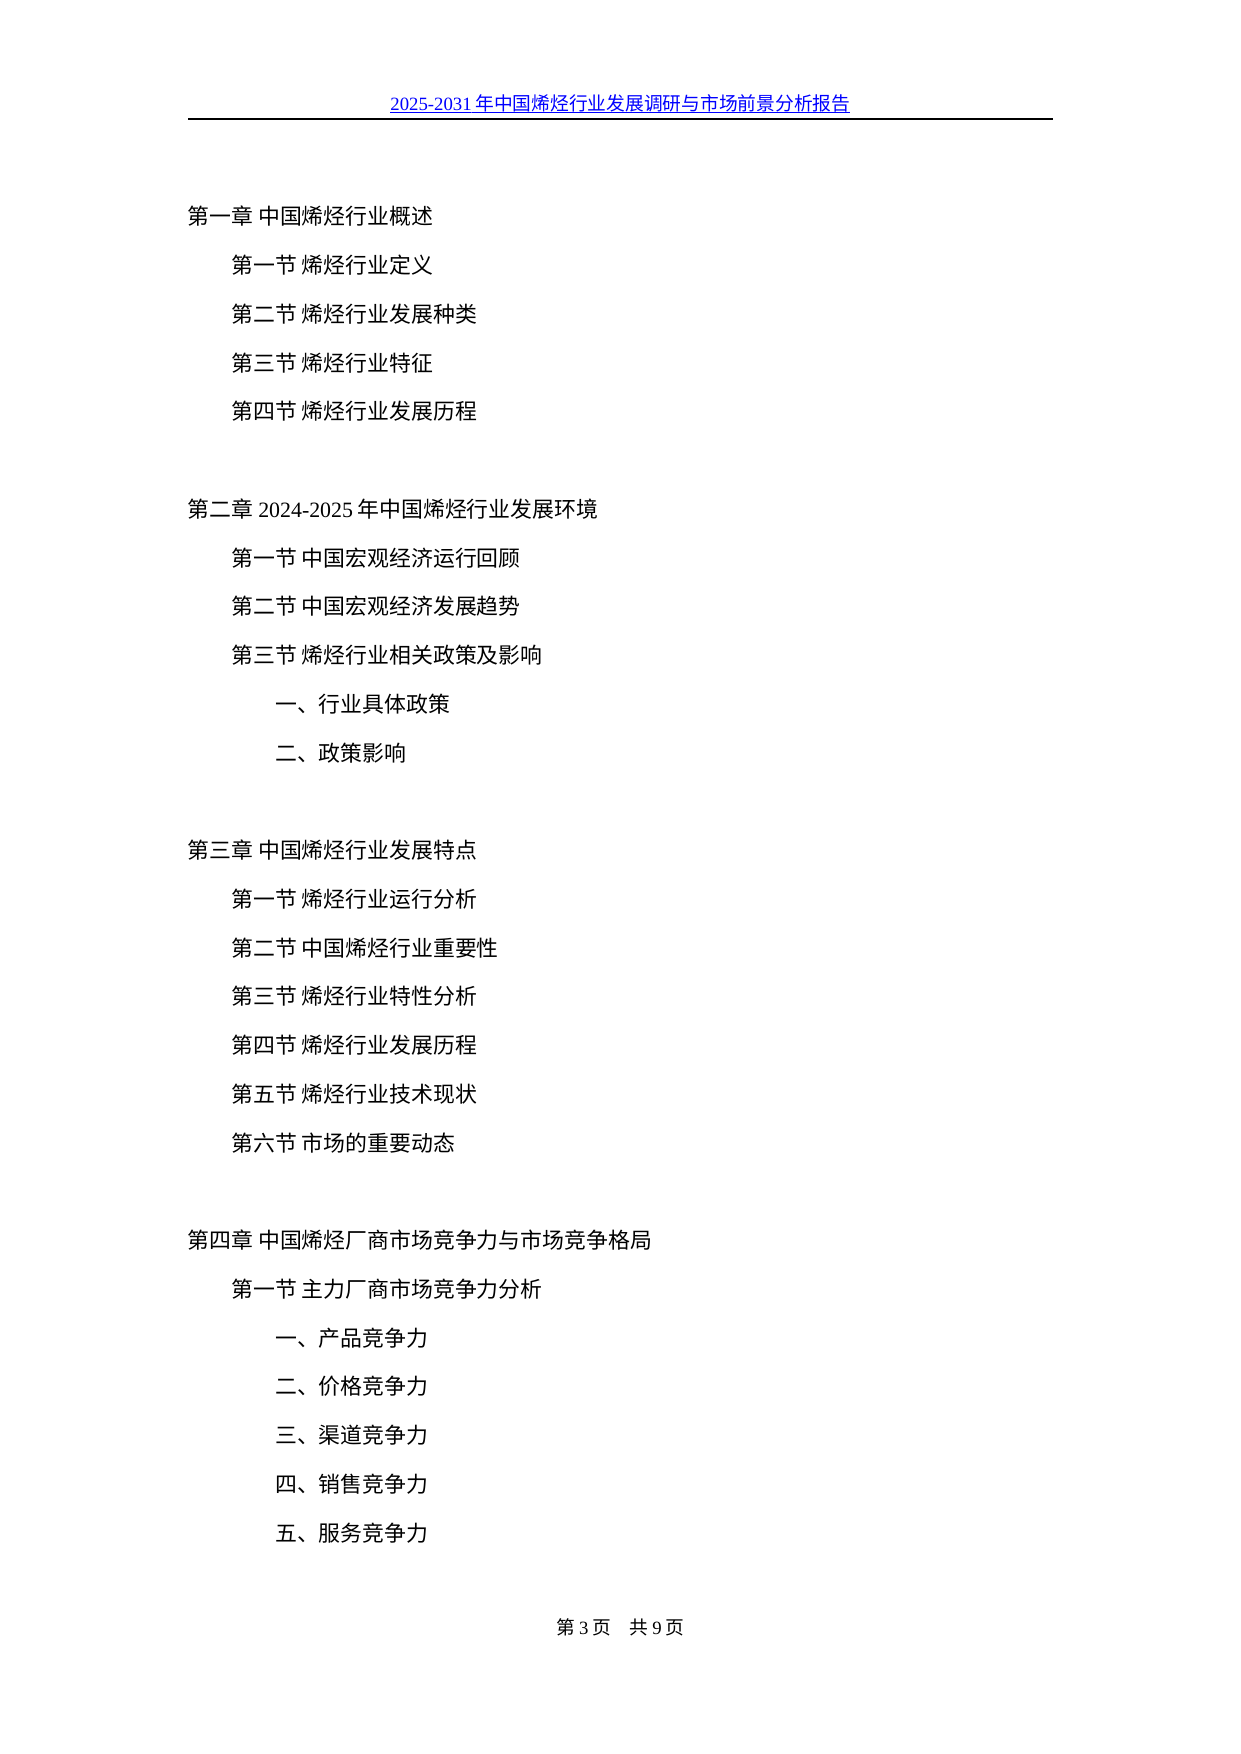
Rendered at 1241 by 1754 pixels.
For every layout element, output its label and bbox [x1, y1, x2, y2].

text [187, 150, 1053, 1548]
